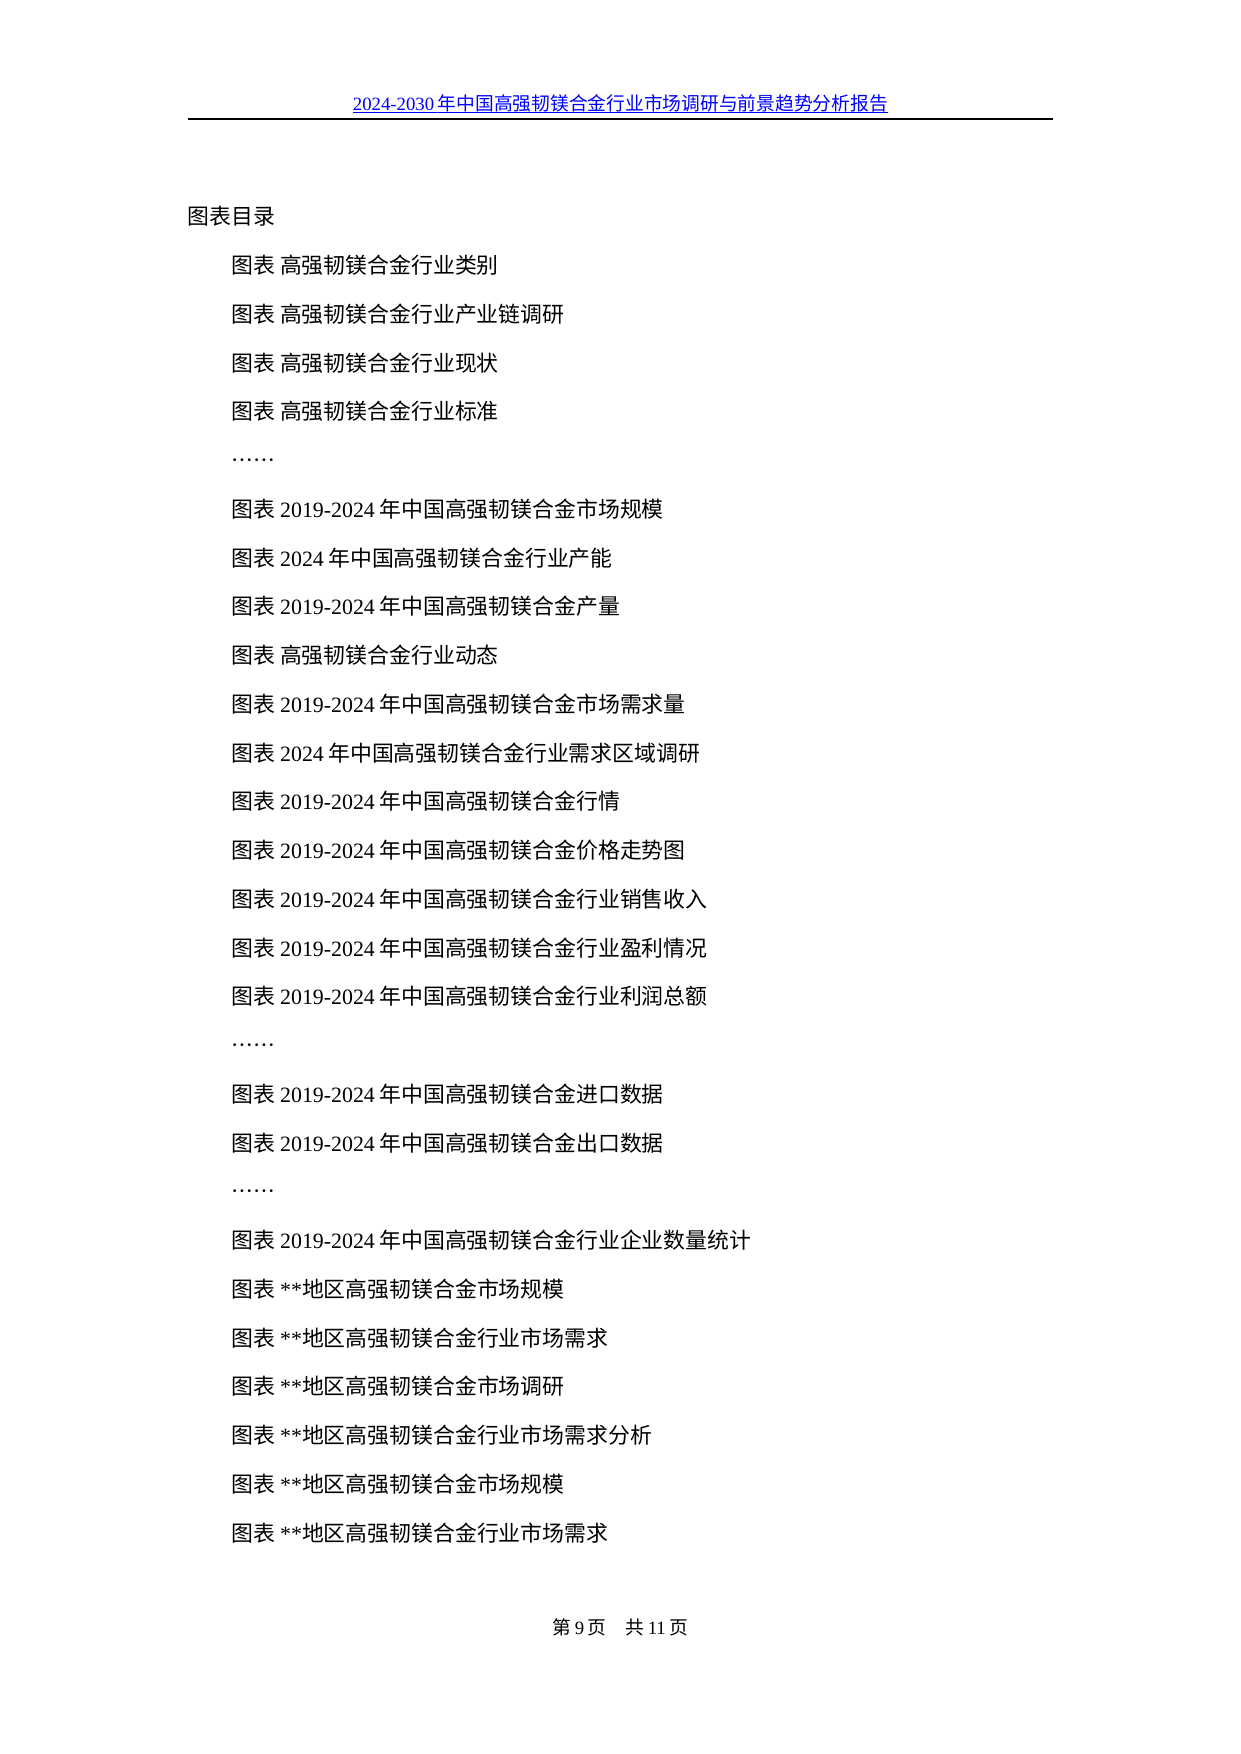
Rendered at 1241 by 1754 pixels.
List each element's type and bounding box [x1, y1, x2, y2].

text [187, 150, 1053, 1548]
